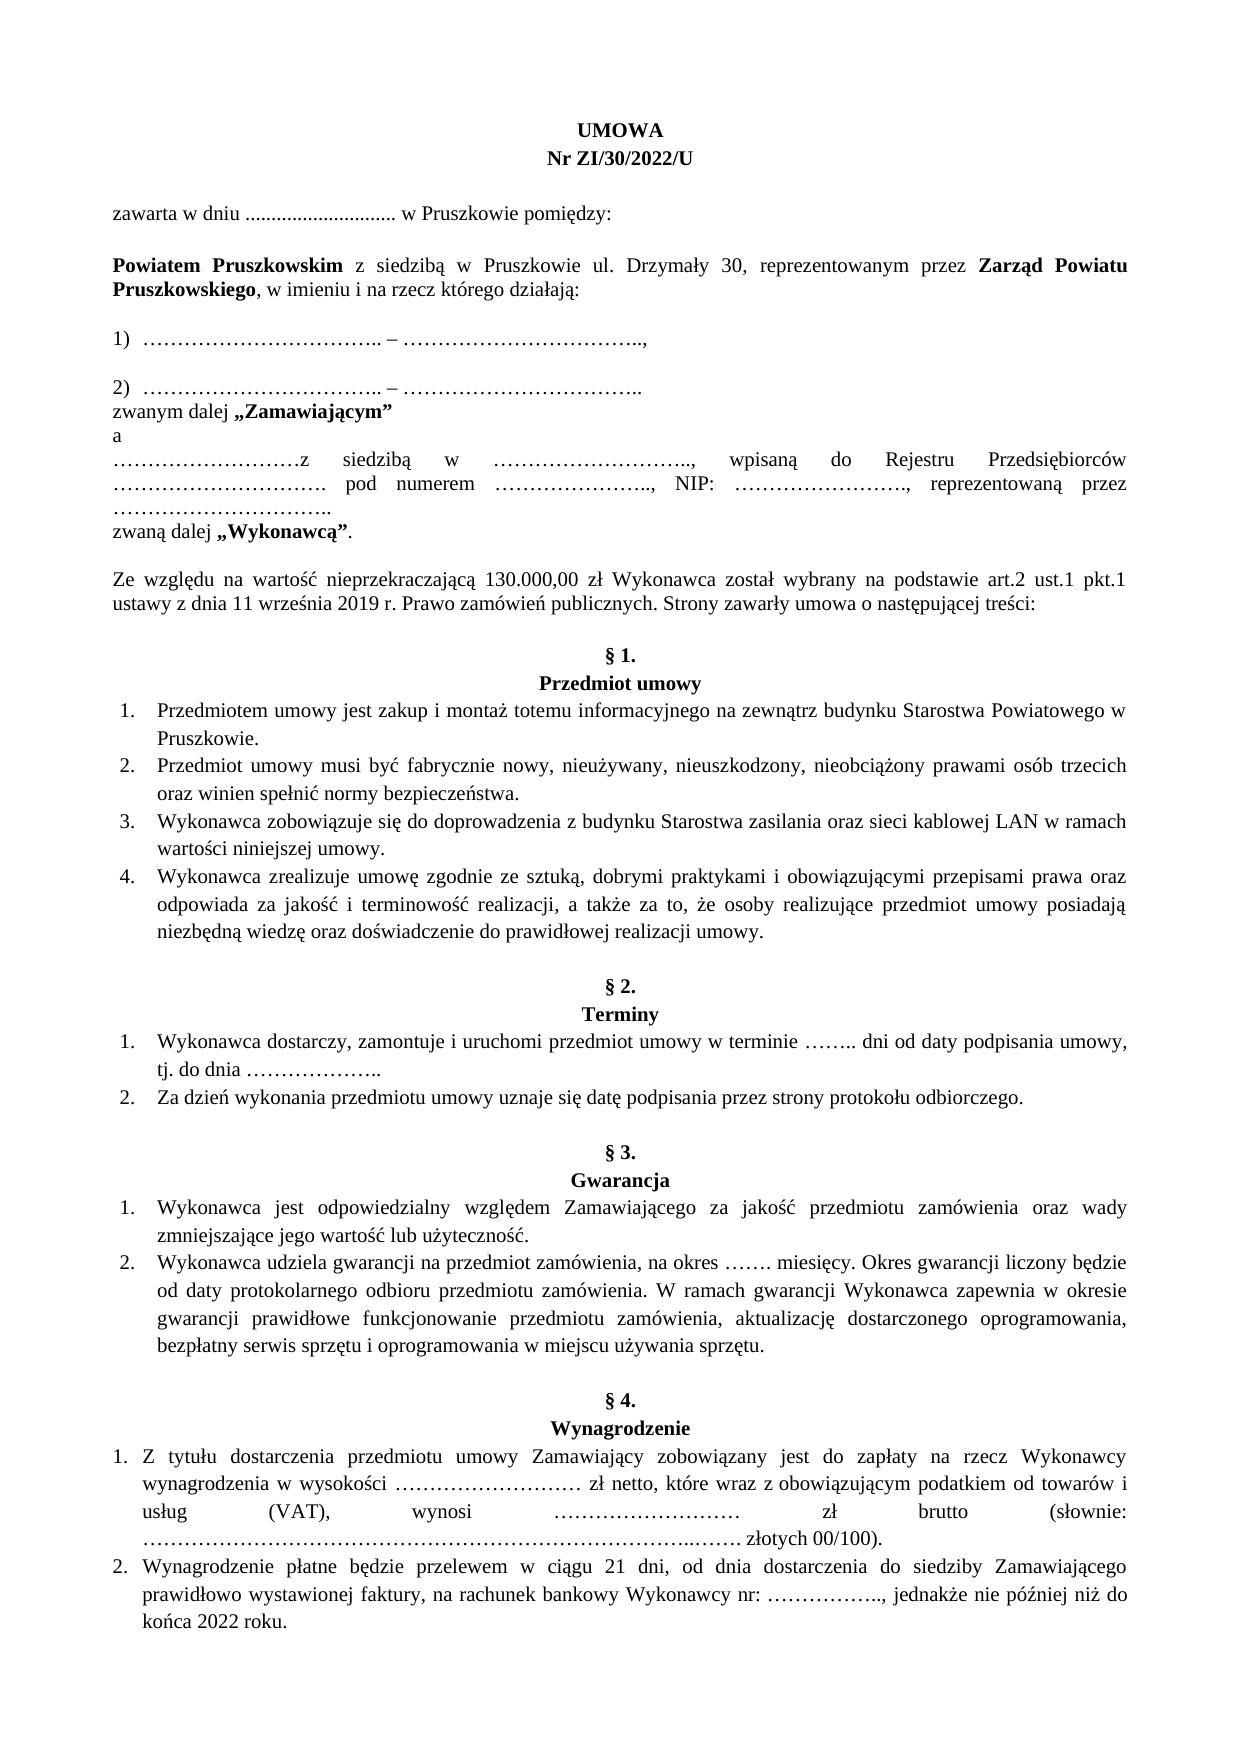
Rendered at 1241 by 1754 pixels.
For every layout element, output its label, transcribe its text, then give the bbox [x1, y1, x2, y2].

list Przedmiot umowy [112, 671, 1128, 695]
text Ze względu na wartość nieprzekraczającą 130.000,00 zł Wykonawca został wybrany na podstawie art.2 ust.1 pkt.1 ustawy z dnia 11 września 2019 r. Prawo zamówień publicznych. Strony zawarły umowa o następującej treści: [112, 567, 1128, 615]
list Wynagrodzenie [112, 1416, 1128, 1440]
list Wykonawca zrealizuje umowę zgodnie ze sztuką, dobrymi praktykami i obowiązującymi przepisami prawa oraz odpowiada za jakość i terminowość realizacji, a także za to, że osoby realizujące przedmiot umowy posiadają niezbędną wiedzę oraz doświadczenie do prawidłowej realizacji umowy. [119, 864, 1128, 943]
text a [112, 423, 1128, 447]
list Wykonawca dostarczy, zamontuje i uruchomi przedmiot umowy w terminie …….. dni od daty podpisania umowy, tj. do dnia ……………….. [119, 1029, 1128, 1081]
list Terminy [112, 1002, 1128, 1026]
text Powiatem Pruszkowskim z siedzibą w Pruszkowie ul. Drzymały 30, reprezentowanym przez Zarząd Powiatu Pruszkowskiego, w imieniu i na rzecz którego działają: [112, 253, 1128, 301]
list …………………………….. – …………………………….., [112, 326, 1128, 350]
text UMOWA [112, 118, 1128, 142]
text § 3. [112, 1140, 1128, 1164]
list …………………………….. – …………………………….. [112, 375, 1128, 399]
text zwanym dalej „Zamawiającym” [112, 399, 1128, 423]
list Przedmiot umowy musi być fabrycznie nowy, nieużywany, nieuszkodzony, nieobciążony prawami osób trzecich oraz winien spełnić normy bezpieczeństwa. [119, 753, 1128, 805]
text Nr ZI/30/2022/U [112, 146, 1128, 170]
text zwaną dalej „Wykonawcą”. [112, 519, 1128, 543]
list Wynagrodzenie płatne będzie przelewem w ciągu 21 dni, od dnia dostarczenia do siedziby Zamawiającego prawidłowo wystawionej faktury, na rachunek bankowy Wykonawcy nr: …………….., jednakże nie później niż do końca 2022 roku. [112, 1554, 1128, 1633]
list § 2. [112, 974, 1128, 998]
list Z tytułu dostarczenia przedmiotu umowy Zamawiający zobowiązany jest do zapłaty na rzecz Wykonawcy wynagrodzenia w wysokości ……………………… zł netto, które wraz z obowiązującym podatkiem od towarów i usług (VAT), wynosi ……………………… zł brutto (słownie: ……………………………………………………………………..……. złotych 00/100). [112, 1443, 1128, 1550]
text § 4. [112, 1388, 1128, 1412]
text zawarta w dniu ............................. w Pruszkowie pomiędzy: [112, 201, 1128, 225]
list Wykonawca udziela gwarancji na przedmiot zamówienia, na okres ……. miesięcy. Okres gwarancji liczony będzie od daty protokolarnego odbioru przedmiotu zamówienia. W ramach gwarancji Wykonawca zapewnia w okresie gwarancji prawidłowe funkcjonowanie przedmiotu zamówienia, aktualizację dostarczonego oprogramowania, bezpłatny serwis sprzętu i oprogramowania w miejscu używania sprzętu. [119, 1250, 1128, 1357]
text ………………………z siedzibą w ……………………….., wpisaną do Rejestru Przedsiębiorców …………………………. pod numerem ………………….., NIP: ……………………., reprezentowaną przez ………………………….. [112, 447, 1128, 519]
text Gwarancja [112, 1167, 1128, 1192]
list Za dzień wykonania przedmiotu umowy uznaje się datę podpisania przez strony protokołu odbiorczego. [119, 1085, 1128, 1109]
list Wykonawca jest odpowiedzialny względem Zamawiającego za jakość przedmiotu zamówienia oraz wady zmniejszające jego wartość lub użyteczność. [119, 1195, 1128, 1247]
list Wykonawca zobowiązuje się do doprowadzenia z budynku Starostwa zasilania oraz sieci kablowej LAN w ramach wartości niniejszej umowy. [119, 809, 1128, 860]
list Przedmiotem umowy jest zakup i montaż totemu informacyjnego na zewnątrz budynku Starostwa Powiatowego w Pruszkowie. [119, 698, 1128, 750]
list § 1. [112, 643, 1128, 667]
